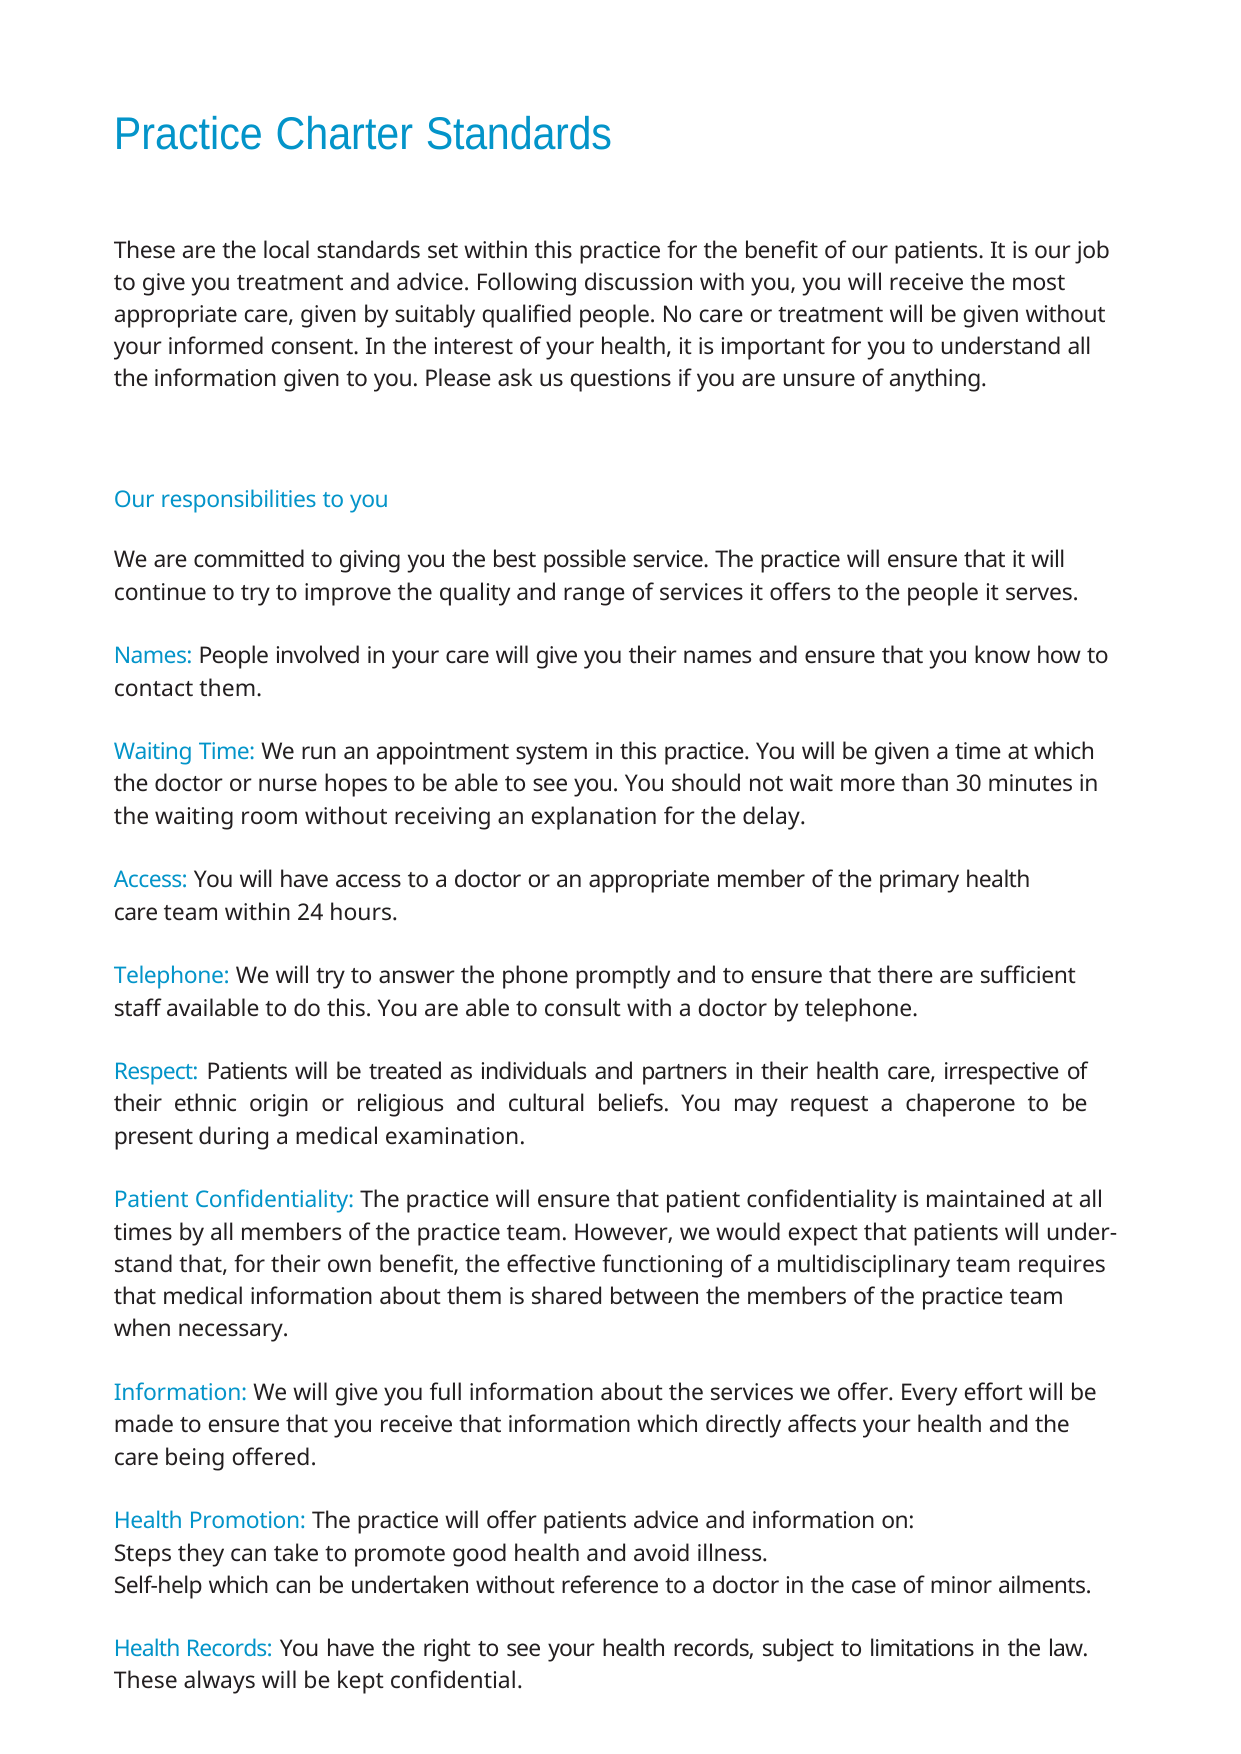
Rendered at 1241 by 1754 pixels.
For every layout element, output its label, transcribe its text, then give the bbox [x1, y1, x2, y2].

text Information: We will give you full information about the services we offer. Every effort will be made to ensure that you receive that information which directly affects your health and the care being offered. [114, 1376, 1119, 1472]
text Waiting Time: We run an appointment system in this practice. You will be given a time at which the doctor or nurse hopes to be able to see you. You should not wait more than 30 minutes in the waiting room without receiving an explanation for the delay. [114, 735, 1119, 831]
text Access: You will have access to a doctor or an appropriate member of the primary health care team within 24 hours. [114, 863, 1078, 927]
text Names: People involved in your care will give you their names and ensure that you know how to contact them. [114, 639, 1119, 703]
subtitle Our responsibilities to you [114, 483, 1240, 514]
text Patient Confidentiality: The practice will ensure that patient confidentiality is maintained at all times by all members of the practice team. However, we would expect that patients will under- stand that, for their own benefit, the effective functioning of a multidisciplinary team requires that medical information about them is shared between the members of the practice team when necessary. [113, 1183, 1119, 1343]
text Respect: Patients will be treated as individuals and partners in their health care, irrespective of their ethnic origin or religious and cultural beliefs. You may request a chaperone to be present during a medical examination. [114, 1055, 1089, 1151]
text Health Promotion: The practice will offer patients advice and information on: Steps they can take to promote good health and avoid illness. [114, 1504, 968, 1568]
text Health Records: You have the right to see your health records, subject to limitations in the law. These always will be kept confidential. [113, 1631, 1089, 1695]
text Self-help which can be undertaken without reference to a doctor in the case of minor ailments. [114, 1569, 1240, 1600]
text Telephone: We will try to answer the phone promptly and to ensure that there are sufficient staff available to do this. You are able to consult with a doctor by telephone. [113, 959, 1119, 1023]
text We are committed to giving you the best possible service. The practice will ensure that it will continue to try to improve the quality and range of services it offers to the people it serves. [114, 543, 1119, 607]
text These are the local standards set within this practice for the benefit of our patients. It is our job to give you treatment and advice. Following discussion with you, you will receive the most appropriate care, given by suitably qualified people. No care or treatment will be given without your informed consent. In the interest of your health, it is important for you to understand all the information given to you. Please ask us questions if you are unsure of anything. [114, 234, 1119, 394]
